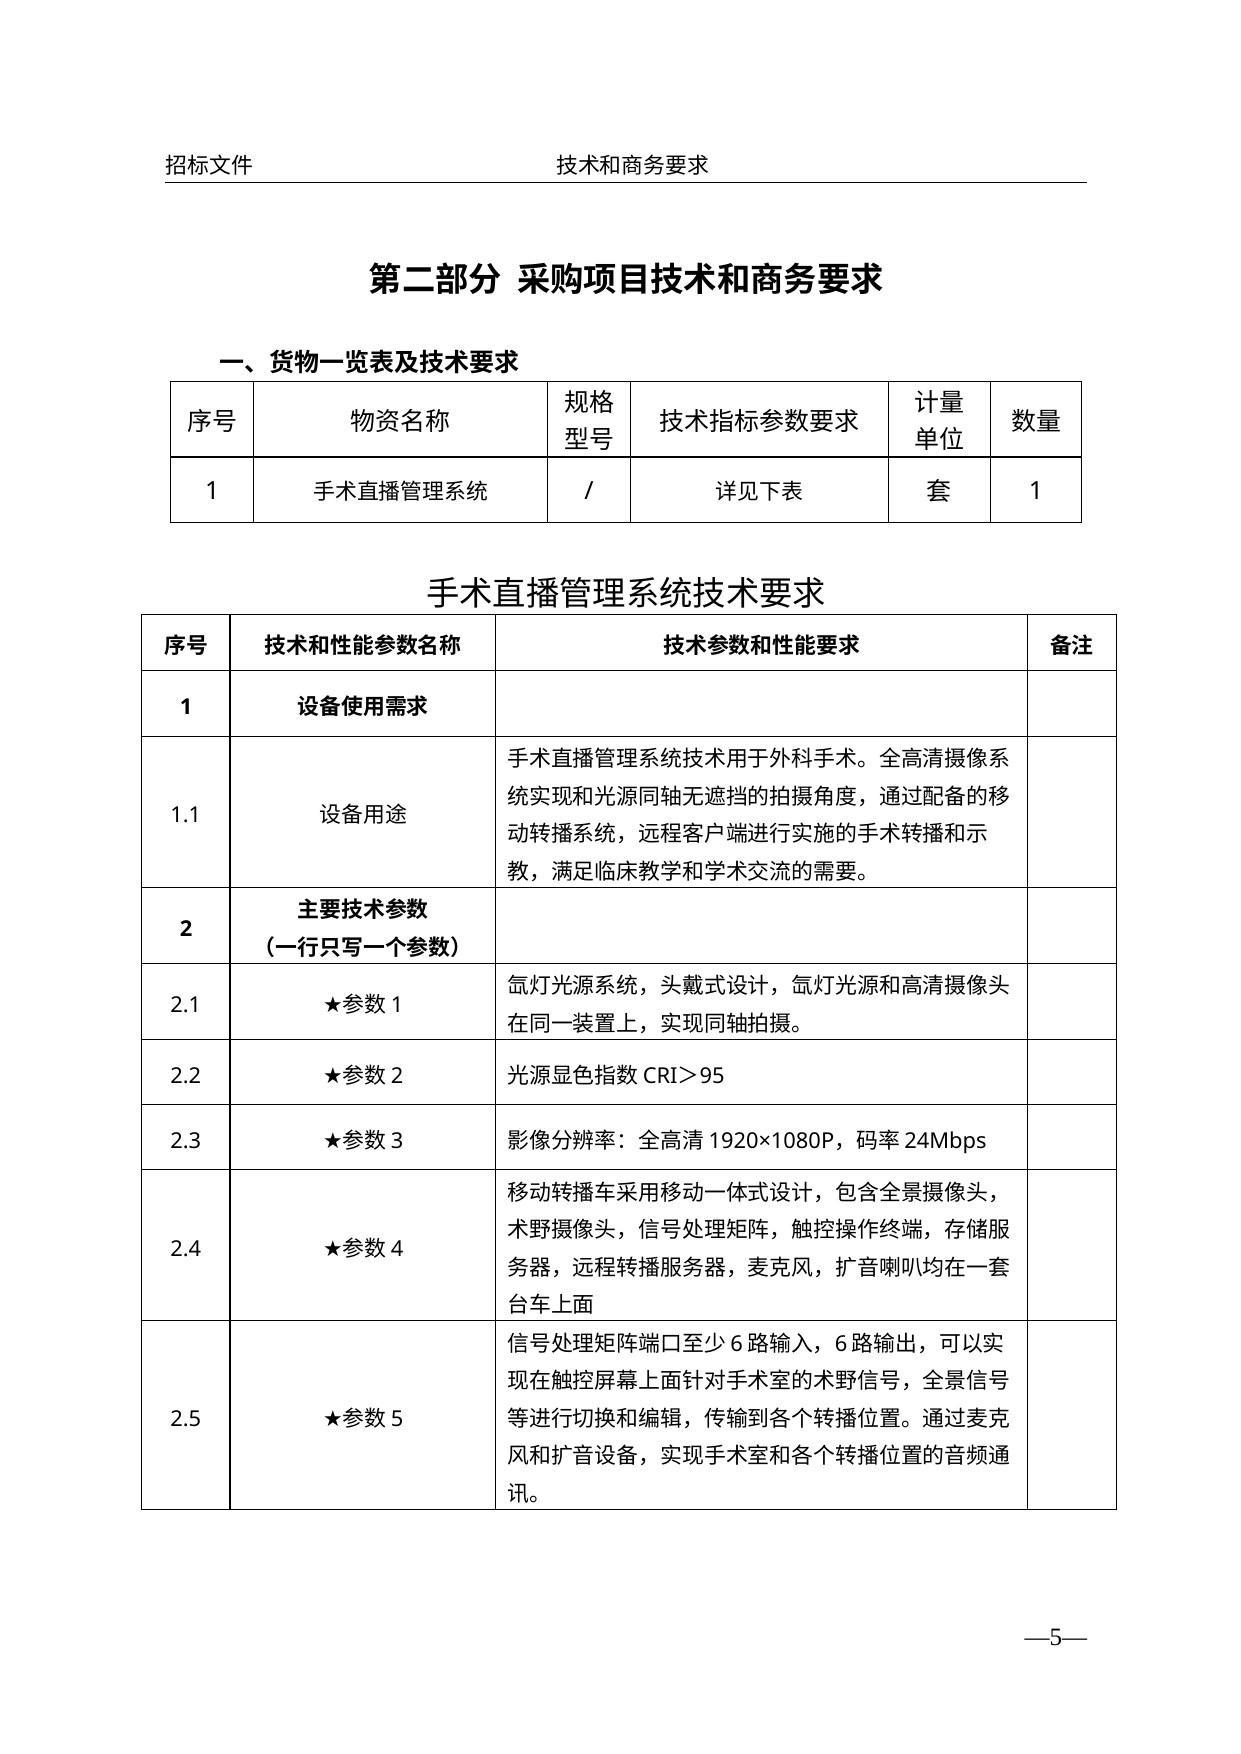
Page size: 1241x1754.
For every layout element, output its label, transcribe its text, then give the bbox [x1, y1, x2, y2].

table_header 技术参数和性能要求 [496, 615, 1027, 670]
table_cell [1028, 1321, 1116, 1509]
table_header 序号 [171, 382, 253, 456]
table_header 备注 [1028, 615, 1116, 670]
table_cell ★参数2 [231, 1040, 495, 1104]
table_header 技术指标参数要求 [631, 382, 888, 456]
table_cell ★参数5 [231, 1321, 495, 1509]
table_cell 1.1 [142, 737, 229, 887]
table_cell 2.4 [142, 1170, 229, 1320]
table_cell [1028, 1040, 1116, 1104]
text 一、货物一览表及技术要求 [171, 335, 1081, 381]
table_cell 设备使用需求 [231, 671, 495, 736]
table_cell 套 [889, 458, 990, 522]
table_cell [1028, 1105, 1116, 1169]
table_cell ★参数3 [231, 1105, 495, 1169]
table_cell [1028, 1170, 1116, 1320]
table_cell [496, 671, 1027, 736]
table_cell 1 [171, 458, 253, 522]
table_cell 影像分辨率：全高清1920×1080P，码率24Mbps [496, 1105, 1027, 1169]
table_cell 2.3 [142, 1105, 229, 1169]
table_header 序号 [142, 615, 229, 670]
table_cell 氙灯光源系统，头戴式设计，氙灯光源和高清摄像头在同一装置上，实现同轴拍摄。 [496, 964, 1027, 1039]
table_cell 详见下表 [631, 458, 888, 522]
table_cell 1 [991, 458, 1081, 522]
table_cell 移动转播车采用移动一体式设计，包含全景摄像头，术野摄像头，信号处理矩阵，触控操作终端，存储服务器，远程转播服务器，麦克风，扩音喇叭均在一套台车上面 [496, 1170, 1027, 1320]
table_header 技术和性能参数名称 [231, 615, 495, 670]
table_cell 光源显色指数CRI＞95 [496, 1040, 1027, 1104]
table_cell 2.2 [142, 1040, 229, 1104]
table_cell 手术直播管理系统技术用于外科手术。全高清摄像系统实现和光源同轴无遮挡的拍摄角度，通过配备的移动转播系统，远程客户端进行实施的手术转播和示教，满足临床教学和学术交流的需要。 [496, 737, 1027, 887]
text 手术直播管理系统技术要求 [171, 568, 1081, 614]
table_cell [1028, 671, 1116, 736]
table_header 规格 型号 [548, 382, 630, 456]
table_cell 手术直播管理系统 [254, 458, 547, 522]
table_cell ★参数1 [231, 964, 495, 1039]
table_cell 主要技术参数 （一行只写一个参数） [231, 888, 495, 963]
table_header 物资名称 [254, 382, 547, 456]
table_cell 2 [142, 888, 229, 963]
table_cell 设备用途 [231, 737, 495, 887]
table_cell [1028, 888, 1116, 963]
table_header 数量 [991, 382, 1081, 456]
table_cell 2.5 [142, 1321, 229, 1509]
table_cell [496, 888, 1027, 963]
table_cell [1028, 737, 1116, 887]
table_cell / [548, 458, 630, 522]
table_cell 2.1 [142, 964, 229, 1039]
table_cell 1 [142, 671, 229, 736]
table_cell ★参数4 [231, 1170, 495, 1320]
table_header 计量 单位 [889, 382, 990, 456]
subtitle 第二部分 采购项目技术和商务要求 [171, 255, 1081, 301]
table_cell 信号处理矩阵端口至少6路输入，6路输出，可以实现在触控屏幕上面针对手术室的术野信号，全景信号等进行切换和编辑，传输到各个转播位置。通过麦克风和扩音设备，实现手术室和各个转播位置的音频通讯。 [496, 1321, 1027, 1509]
table_cell [1028, 964, 1116, 1039]
